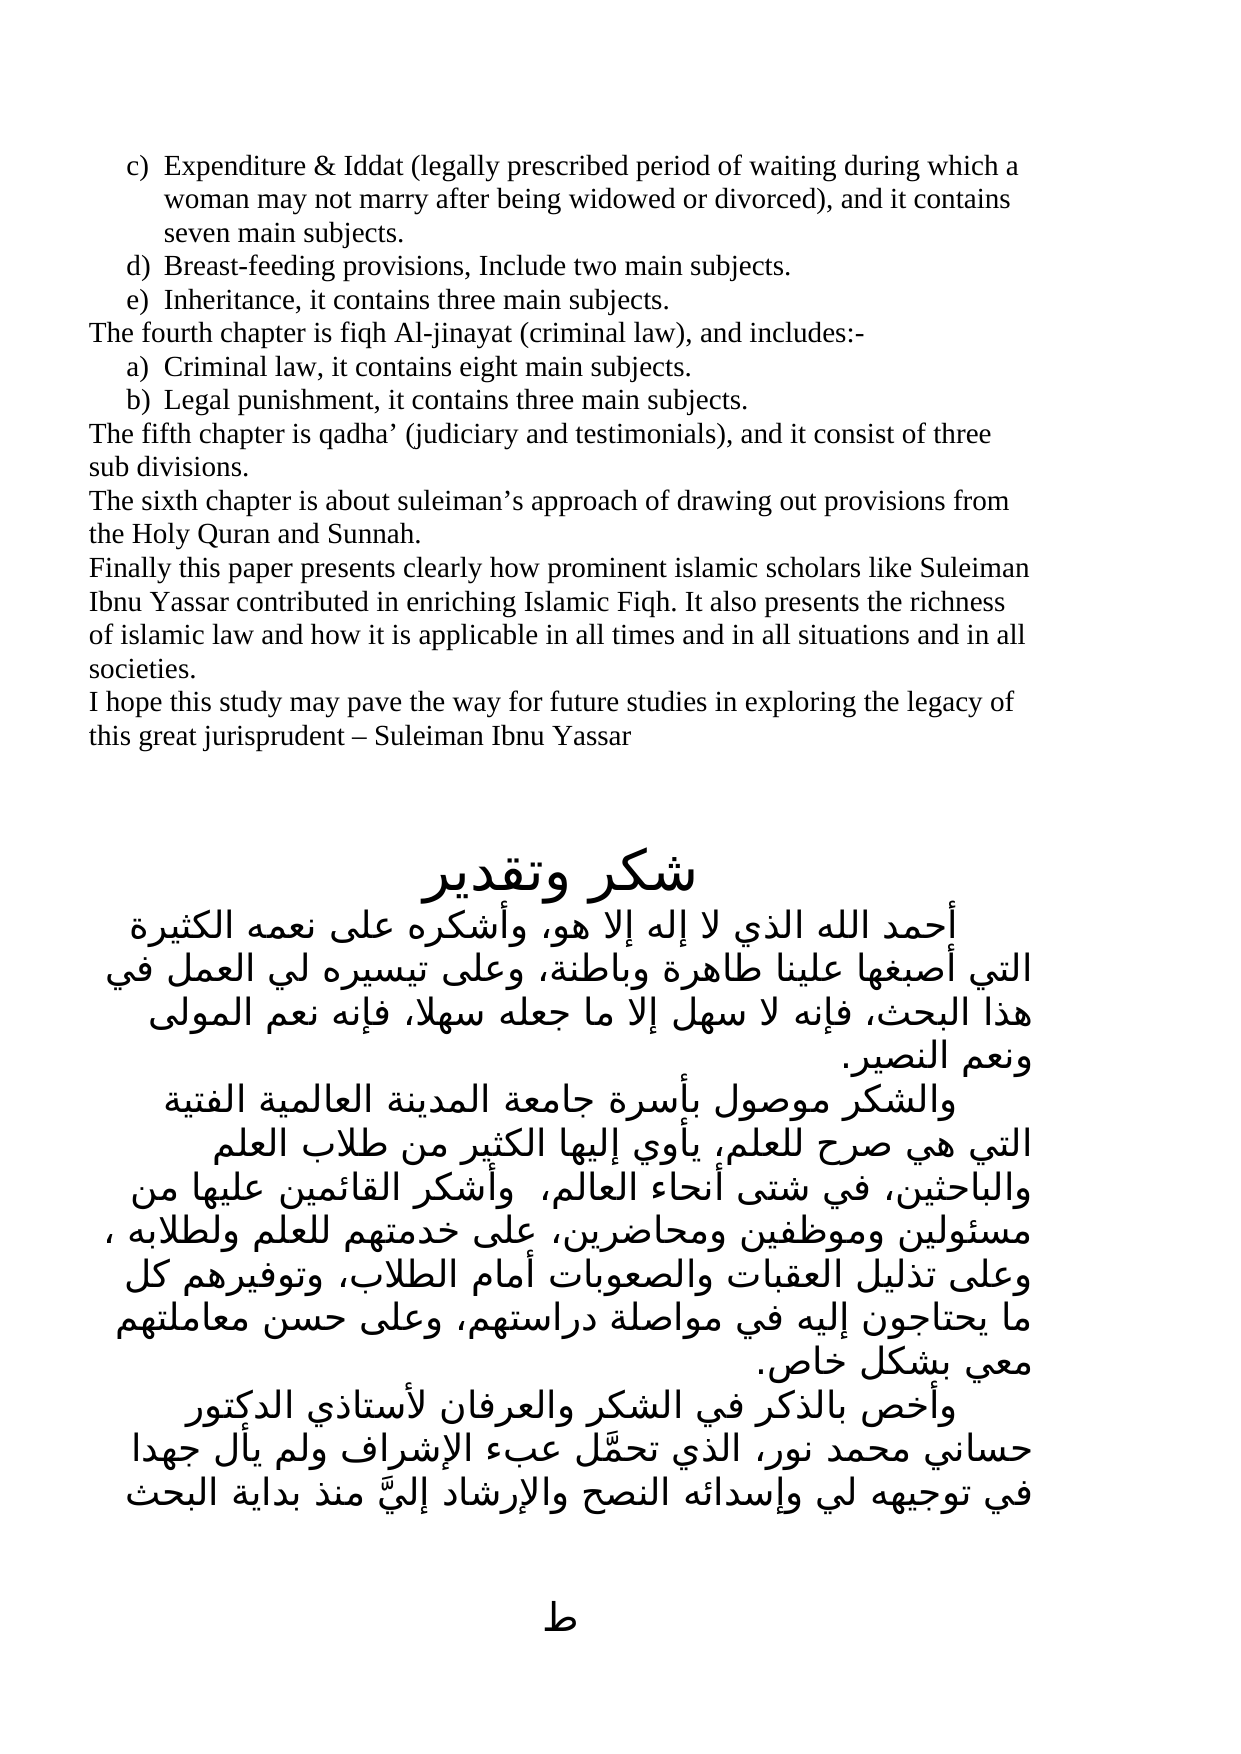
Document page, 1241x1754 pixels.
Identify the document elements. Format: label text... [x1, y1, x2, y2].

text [89, 1383, 1033, 1514]
text I hope this study may pave the way for future studies in exploring the legacy of this great jurisprudent – Suleiman Ibnu Yassar [89, 684, 1033, 751]
text The fifth chapter is qadha’ (judiciary and testimonials), and it consist of three sub divisions. [89, 416, 1033, 483]
list Breast-feeding provisions, Include two main subjects. [126, 248, 1033, 282]
text أحمد الله الذي لا إله إلا هو، وأشكره على نعمه الكثيرة التي أصبغها علينا طاهرة وباطنة، وعلى تيسيره لي العمل في هذا البحث، فإنه لا سهل إلا ما جعله سهلا، فإنه نعم المولى ونعم النصير. [89, 903, 1033, 1078]
list Legal punishment, it contains three main subjects. [126, 382, 1033, 416]
text The fourth chapter is fiqh Al-jinayat (criminal law), and includes:- [89, 315, 1033, 349]
text شكر وتقدير [89, 838, 1033, 903]
text والشكر موصول بأسرة جامعة المدينة العالمية الفتية التي هي صرح للعلم، يأوي إليها الكثير من طلاب العلم والباحثين، في شتى أنحاء العالم، وأشكر القائمين عليها من مسئولين وموظفين ومحاضرين، على خدمتهم للعلم ولطلابه ، وعلى تذليل العقبات والصعوبات أمام الطلاب، وتوفيرهم كل ما يحتاجون إليه في مواصلة دراستهم، وعلى حسن معاملتهم معي بشكل خاص. [89, 1078, 1033, 1383]
list Expenditure & Iddat (legally prescribed period of waiting during which a woman may not marry after being widowed or divorced), and it contains seven main subjects. [126, 148, 1033, 248]
text Finally this paper presents clearly how prominent islamic scholars like Suleiman Ibnu Yassar contributed in enriching Islamic Fiqh. It also presents the richness of islamic law and how it is applicable in all times and in all situations and in all societies. [89, 550, 1033, 684]
list Criminal law, it contains eight main subjects. [126, 349, 1033, 382]
list Inheritance, it contains three main subjects. [126, 282, 1033, 315]
text The sixth chapter is about suleiman’s approach of drawing out provisions from the Holy Quran and Sunnah. [89, 483, 1033, 550]
